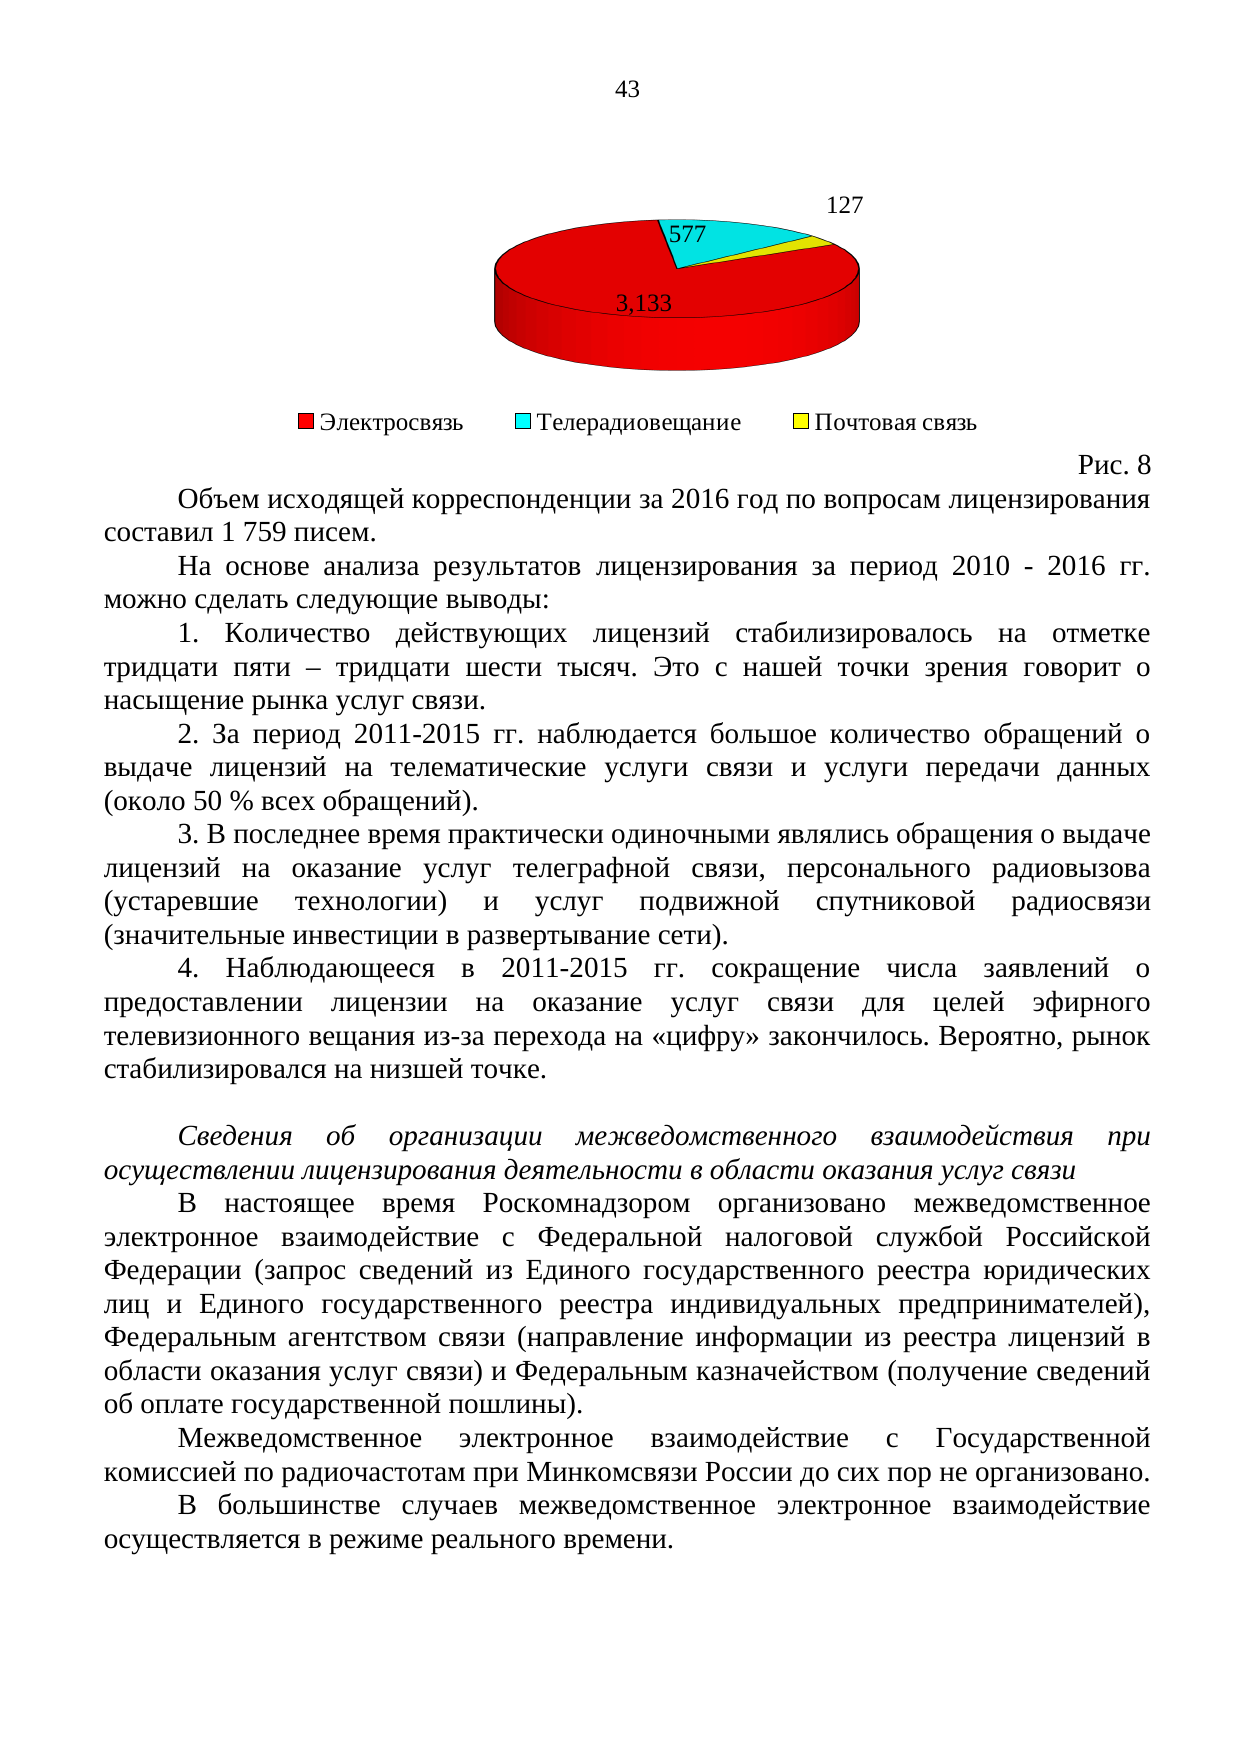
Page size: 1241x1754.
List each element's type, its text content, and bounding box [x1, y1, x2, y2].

text Межведомственное электронное взаимодействие с Государственной комиссией по радиочастотам при Минкомсвязи России до сих пор не организовано. [103, 1420, 1152, 1487]
text Сведения об организации межведомственного взаимодействия при осуществлении лицензирования деятельности в области оказания услуг связи [103, 1118, 1152, 1185]
text 1. Количество действующих лицензий стабилизировалось на отметке тридцати пяти – тридцати шести тысяч. Это с нашей точки зрения говорит о насыщение рынка услуг связи. [103, 615, 1152, 716]
text 3. В последнее время практически одиночными являлись обращения о выдаче лицензий на оказание услуг телеграфной связи, персонального радиовызова (устаревшие технологии) и услуг подвижной спутниковой радиосвязи (значительные инвестиции в развертывание сети). [103, 816, 1152, 951]
text В настоящее время Роскомнадзором организовано межведомственное электронное взаимодействие с Федеральной налоговой службой Российской Федерации (запрос сведений из Единого государственного реестра юридических лиц и Единого государственного реестра индивидуальных предпринимателей), Федеральным агентством связи (направление информации из реестра лицензий в области оказания услуг связи) и Федеральным казначейством (получение сведений об оплате государственной пошлины). [103, 1185, 1152, 1420]
text 4. Наблюдающееся в 2011-2015 гг. сокращение числа заявлений о предоставлении лицензии на оказание услуг связи для целей эфирного телевизионного вещания из-за перехода на «цифру» закончилось. Вероятно, рынок стабилизировался на низшей точке. [103, 951, 1152, 1085]
text В большинстве случаев межведомственное электронное взаимодействие осуществляется в режиме реального времени. [103, 1487, 1152, 1554]
text 2. За период 2011-2015 гг. наблюдается большое количество обращений о выдаче лицензий на телематические услуги связи и услуги передачи данных (около 50 % всех обращений). [103, 716, 1152, 816]
text Объем исходящей корреспонденции за 2016 год по вопросам лицензирования составил 1 759 писем. [103, 481, 1152, 548]
text На основе анализа результатов лицензирования за период 2010 - 2016 гг. можно сделать следующие выводы: [103, 548, 1152, 615]
text Рис. 8 [103, 447, 1152, 481]
